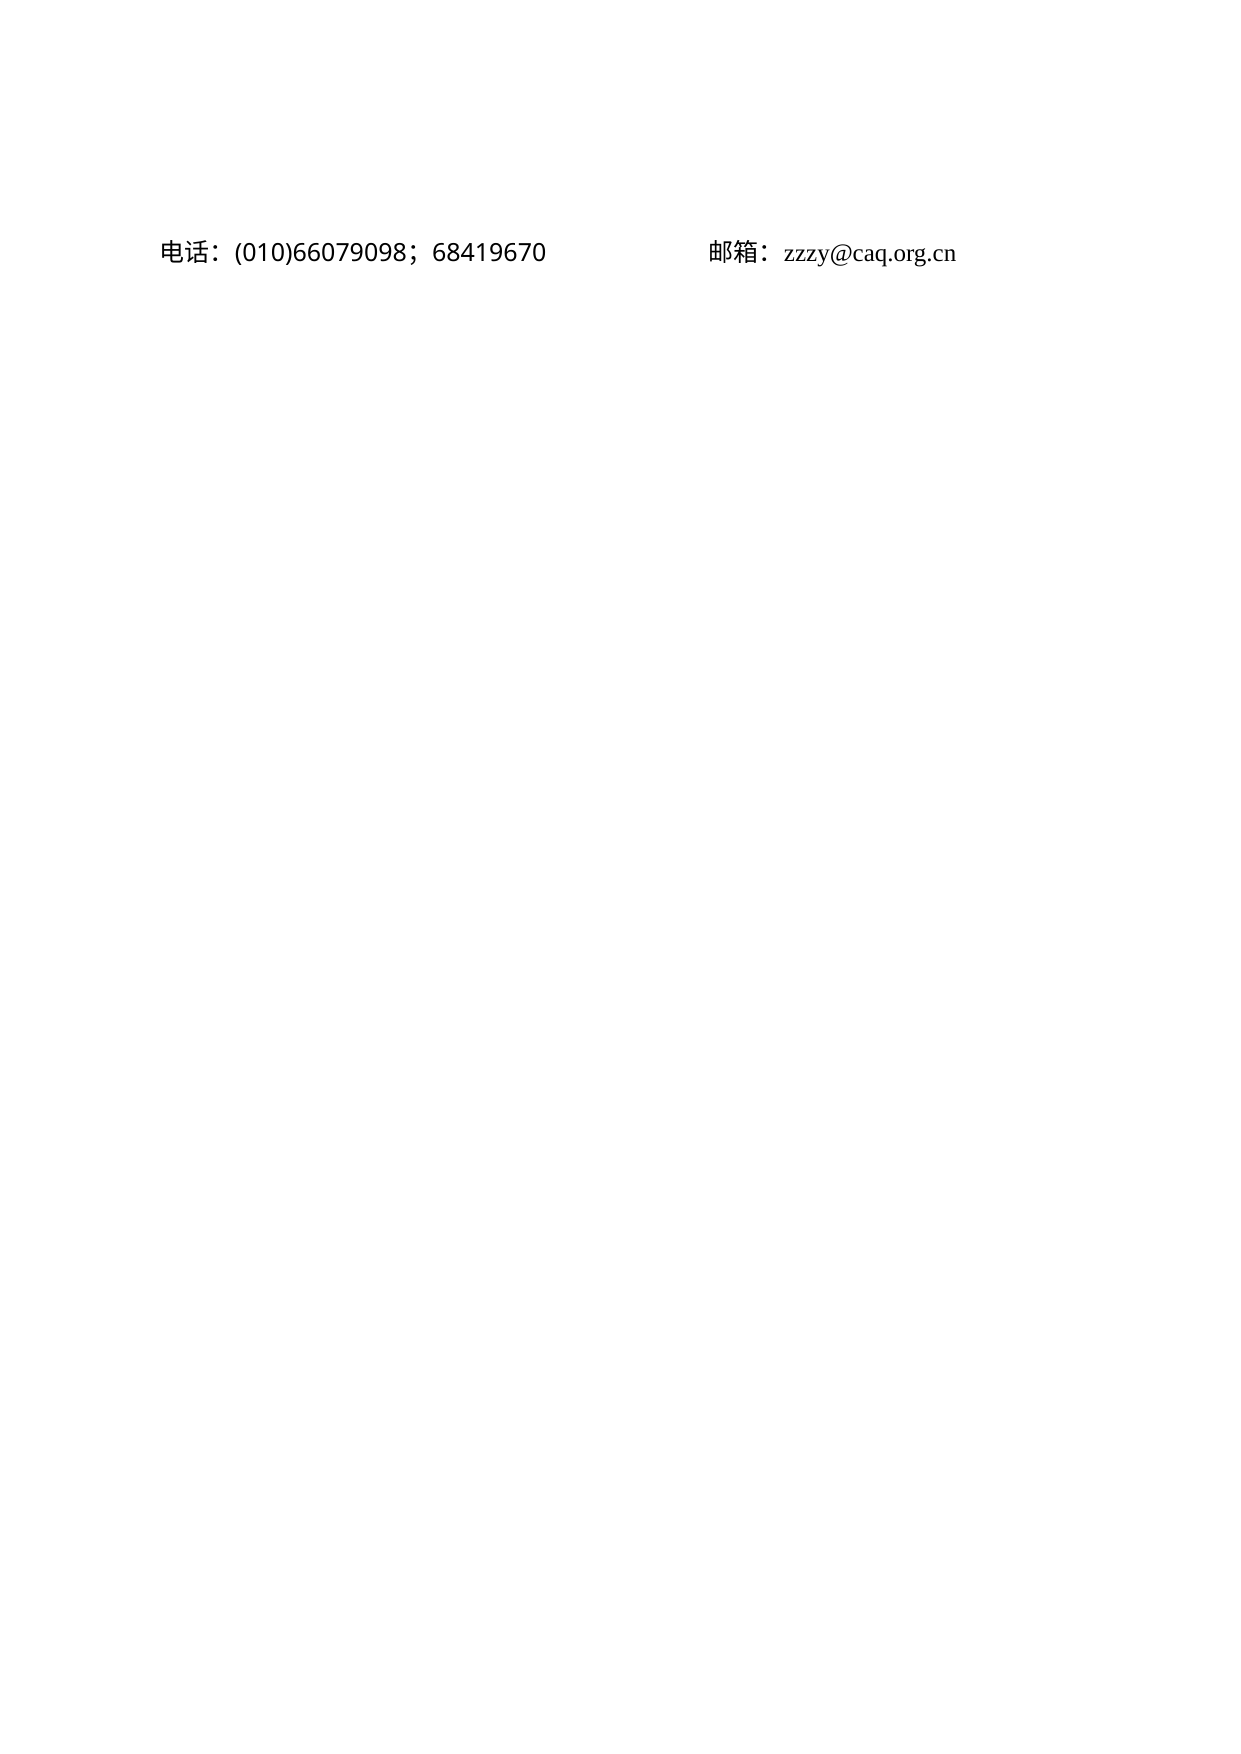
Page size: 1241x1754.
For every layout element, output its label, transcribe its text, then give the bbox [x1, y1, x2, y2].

text 电话：(010)66079098；68419670 邮箱：zzzy@caq.org.cn [159, 218, 1081, 283]
